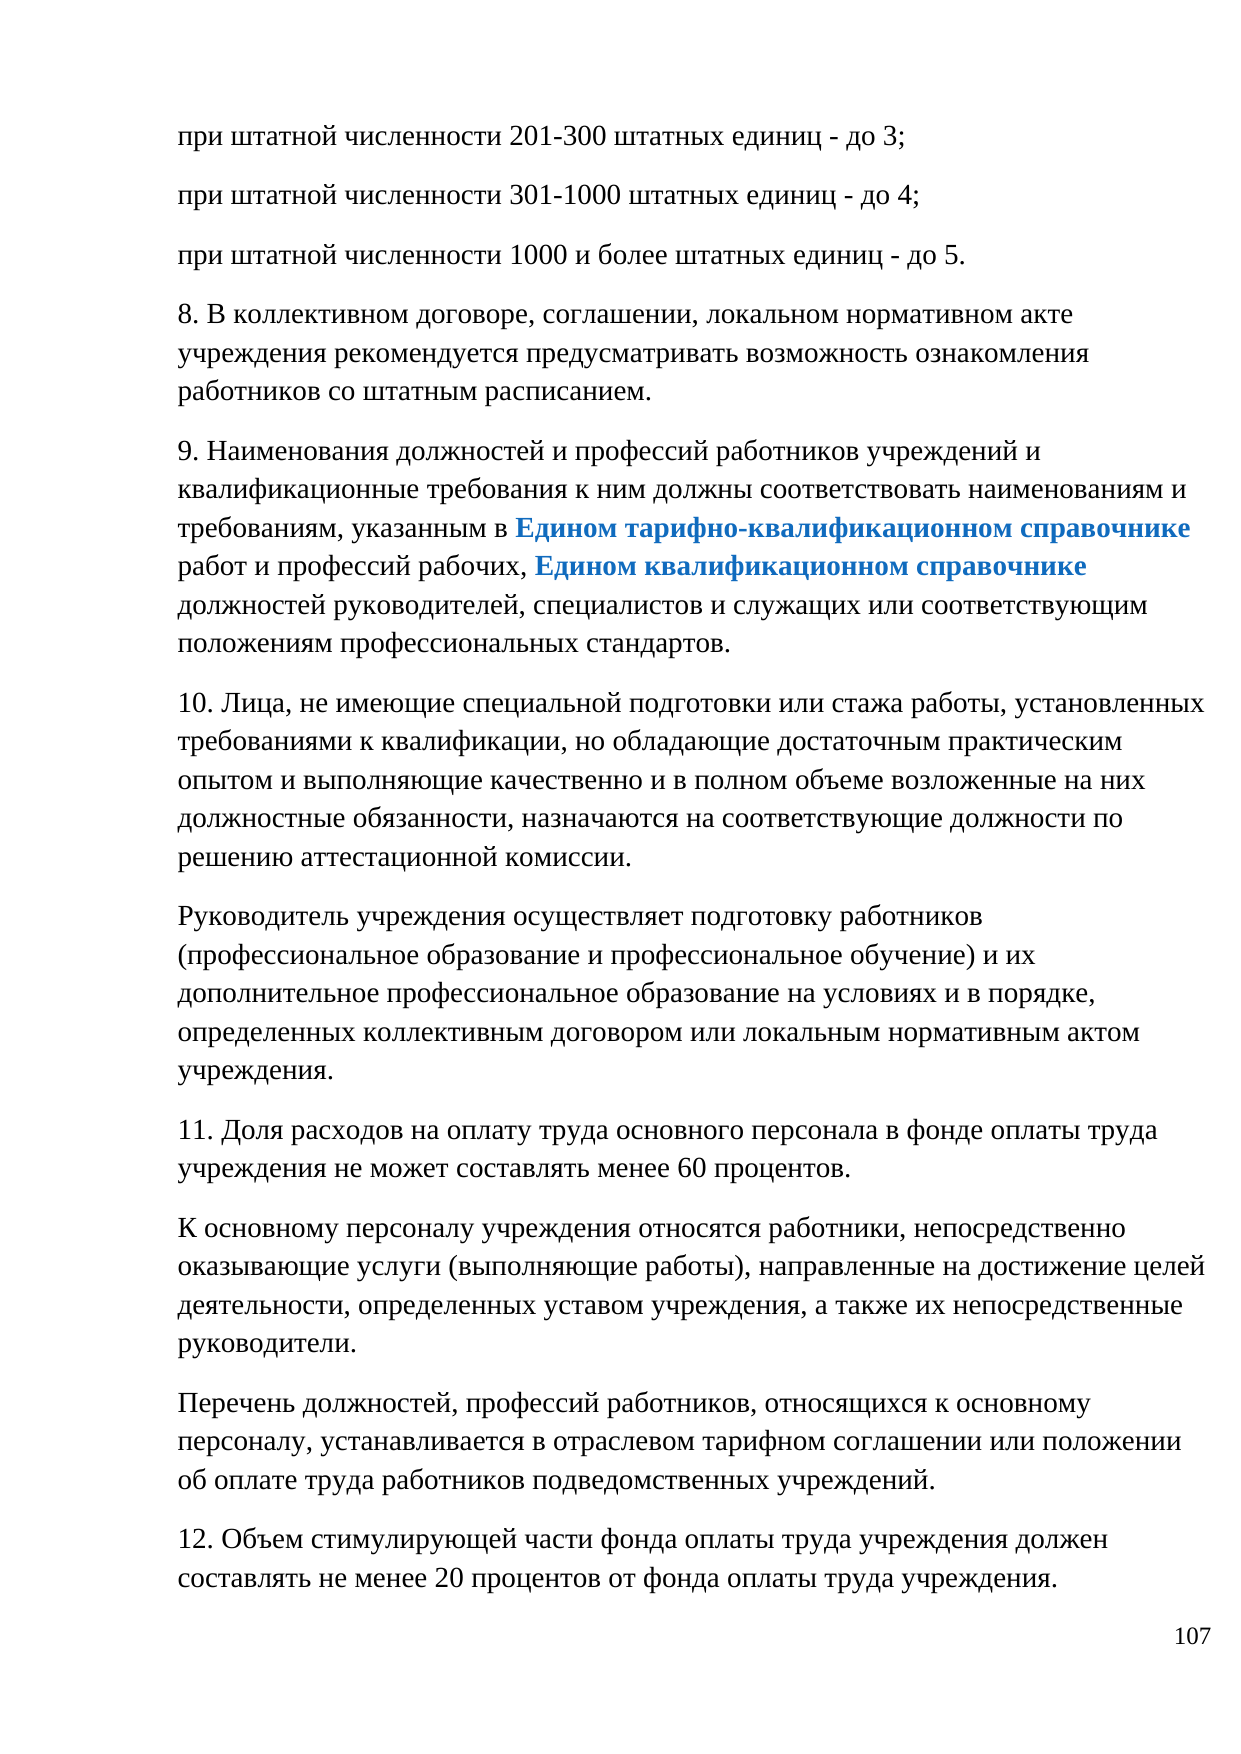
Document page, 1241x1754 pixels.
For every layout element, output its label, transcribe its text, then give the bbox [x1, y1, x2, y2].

text Перечень должностей, профессий работников, относящихся к основному персоналу, устанавливается в отраслевом тарифном соглашении или положении об оплате труда работников подведомственных учреждений. [177, 1385, 1211, 1495]
text при штатной численности 1000 и более штатных единиц - до 5. [177, 237, 1211, 270]
text при штатной численности 201-300 штатных единиц - до 3; [177, 118, 1211, 152]
text К основному персоналу учреждения относятся работники, непосредственно оказывающие услуги (выполняющие работы), направленные на достижение целей деятельности, определенных уставом учреждения, а также их непосредственные руководители. [177, 1210, 1211, 1359]
text 8. В коллективном договоре, соглашении, локальном нормативном акте учреждения рекомендуется предусматривать возможность ознакомления работников со штатным расписанием. [177, 296, 1211, 407]
text 10. Лица, не имеющие специальной подготовки или стажа работы, установленных требованиями к квалификации, но обладающие достаточным практическим опытом и выполняющие качественно и в полном объеме возложенные на них должностные обязанности, назначаются на соответствующие должности по решению аттестационной комиссии. [177, 685, 1211, 872]
text 9. Наименования должностей и профессий работников учреждений и квалификационные требования к ним должны соответствовать наименованиям и требованиям, указанным в Едином тарифно-квалификационном справочнике работ и профессий рабочих, Едином квалификационном справочнике должностей руководителей, специалистов и служащих или соответствующим положениям профессиональных стандартов. [177, 433, 1211, 659]
text при штатной численности 301-1000 штатных единиц - до 4; [177, 177, 1211, 211]
text 11. Доля расходов на оплату труда основного персонала в фонде оплаты труда учреждения не может составлять менее 60 процентов. [177, 1112, 1211, 1184]
text Руководитель учреждения осуществляет подготовку работников (профессиональное образование и профессиональное обучение) и их дополнительное профессиональное образование на условиях и в порядке, определенных коллективным договором или локальным нормативным актом учреждения. [177, 898, 1211, 1086]
text 12. Объем стимулирующей части фонда оплаты труда учреждения должен составлять не менее 20 процентов от фонда оплаты труда учреждения. [177, 1521, 1211, 1593]
